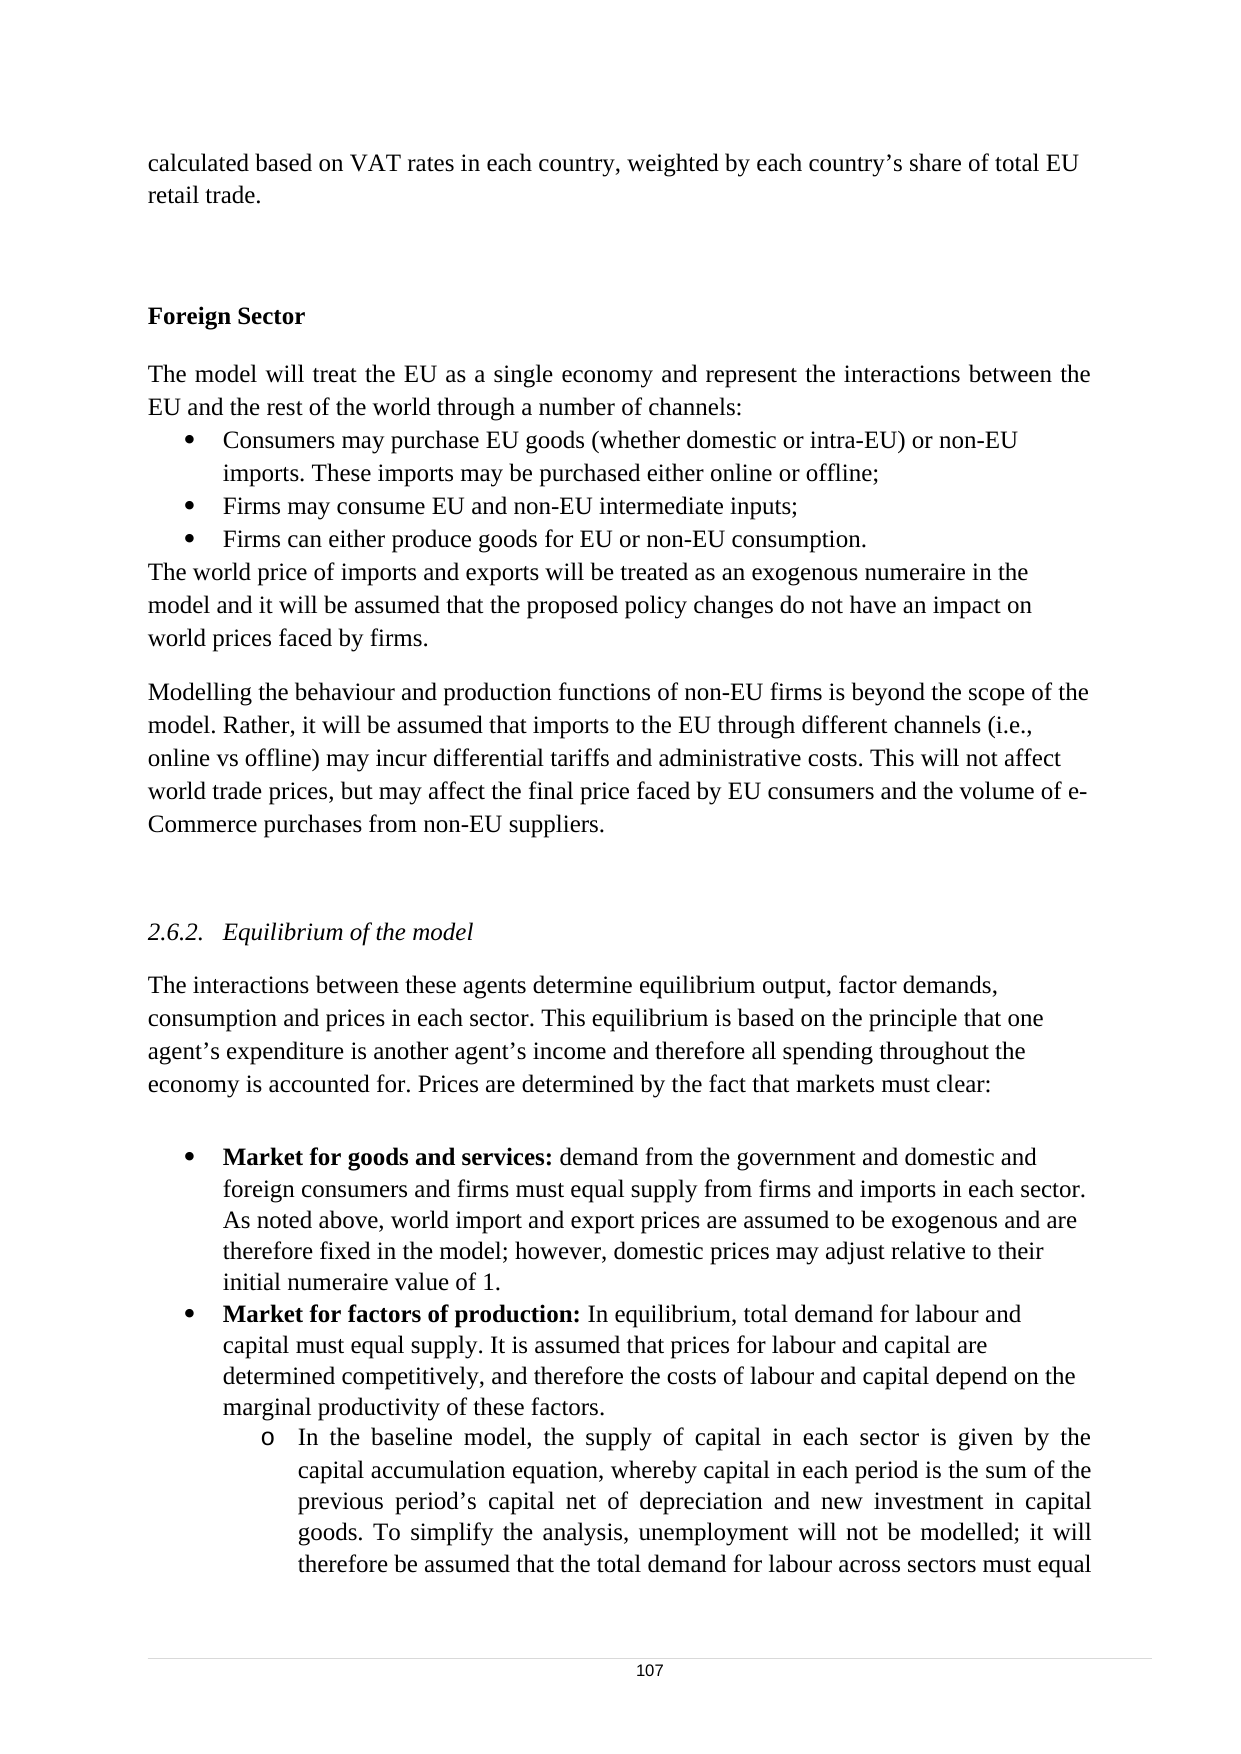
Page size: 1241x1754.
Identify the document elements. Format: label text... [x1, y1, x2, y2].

list Consumers may purchase EU goods (whether domestic or intra-EU) or non-EU imports. These imports may be purchased either online or offline; [185, 425, 1093, 487]
list Market for goods and services: demand from the government and domestic and foreign consumers and firms must equal supply from firms and imports in each sector. As noted above, world import and export prices are assumed to be exogenous and are therefore fixed in the model; however, domestic prices may adjust relative to their initial numeraire value of 1. [185, 1140, 1093, 1296]
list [260, 1421, 1093, 1577]
text The world price of imports and exports will be treated as an exogenous numeraire in the model and it will be assumed that the proposed policy changes do not have an impact on world prices faced by firms. [148, 557, 1093, 652]
text Foreign Sector [148, 301, 1093, 329]
list Firms can either produce goods for EU or non-EU consumption. [185, 524, 1093, 553]
text The interactions between these agents determine equilibrium output, factor demands, consumption and prices in each sector. This equilibrium is based on the principle that one agent’s expenditure is another agent’s income and therefore all spending throughout the economy is accounted for. Prices are determined by the fact that markets must clear: [148, 970, 1093, 1098]
list Market for factors of production: In equilibrium, total demand for labour and capital must equal supply. It is assumed that prices for labour and capital are determined competitively, and therefore the costs of labour and capital depend on the marginal productivity of these factors. [185, 1296, 1093, 1421]
list Firms may consume EU and non-EU intermediate inputs; [185, 491, 1093, 520]
text The model will treat the EU as a single economy and represent the interactions between the EU and the rest of the world through a number of channels: [148, 359, 1093, 421]
text Modelling the behaviour and production functions of non-EU firms is beyond the scope of the model. Rather, it will be assumed that imports to the EU through different channels (i.e., online vs offline) may incur differential tariffs and administrative costs. This will not affect world trade prices, but may affect the final price faced by EU consumers and the volume of e-Commerce purchases from non-EU suppliers. [148, 677, 1093, 838]
list Equilibrium of the model [148, 917, 1093, 945]
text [148, 148, 1093, 209]
